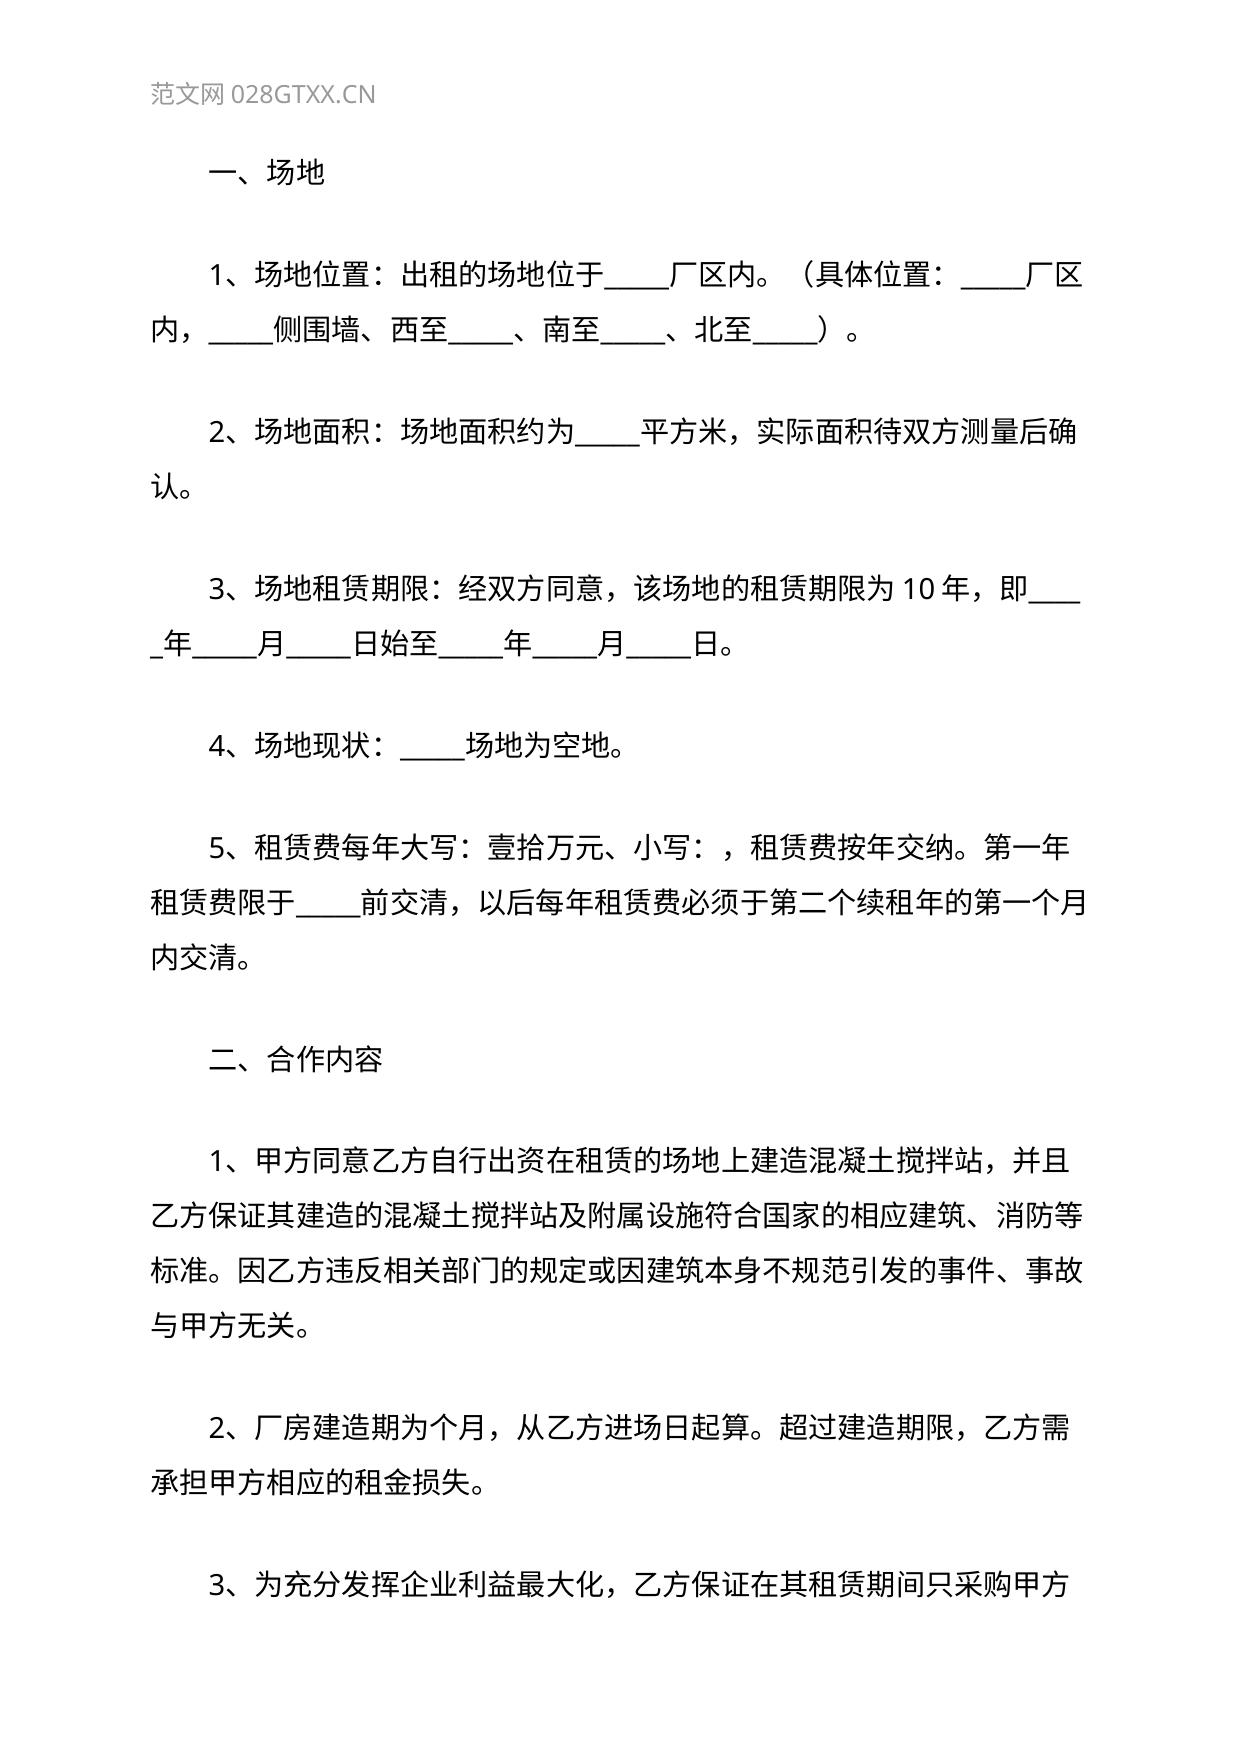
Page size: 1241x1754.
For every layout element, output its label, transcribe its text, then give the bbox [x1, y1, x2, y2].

text 1、场地位置：出租的场地位于_____厂区内。（具体位置：_____厂区内，_____侧围墙、西至_____、南至_____、北至_____）。 [150, 252, 1090, 349]
text 二、合作内容 [150, 1036, 1090, 1078]
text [150, 1561, 1090, 1604]
text 3、场地租赁期限：经双方同意，该场地的租赁期限为10年，即_____年_____月_____日始至_____年_____月_____日。 [150, 566, 1090, 663]
text 5、租赁费每年大写：壹拾万元、小写：，租赁费按年交纳。第一年租赁费限于_____前交清，以后每年租赁费必须于第二个续租年的第一个月内交清。 [150, 824, 1090, 977]
text 一、场地 [150, 150, 1090, 192]
text 2、场地面积：场地面积约为_____平方米，实际面积待双方测量后确认。 [150, 409, 1090, 506]
text 1、甲方同意乙方自行出资在租赁的场地上建造混凝土搅拌站，并且乙方保证其建造的混凝土搅拌站及附属设施符合国家的相应建筑、消防等标准。因乙方违反相关部门的规定或因建筑本身不规范引发的事件、事故与甲方无关。 [150, 1138, 1090, 1345]
text 2、厂房建造期为个月，从乙方进场日起算。超过建造期限，乙方需承担甲方相应的租金损失。 [150, 1404, 1090, 1502]
text 4、场地现状：_____场地为空地。 [150, 722, 1090, 765]
